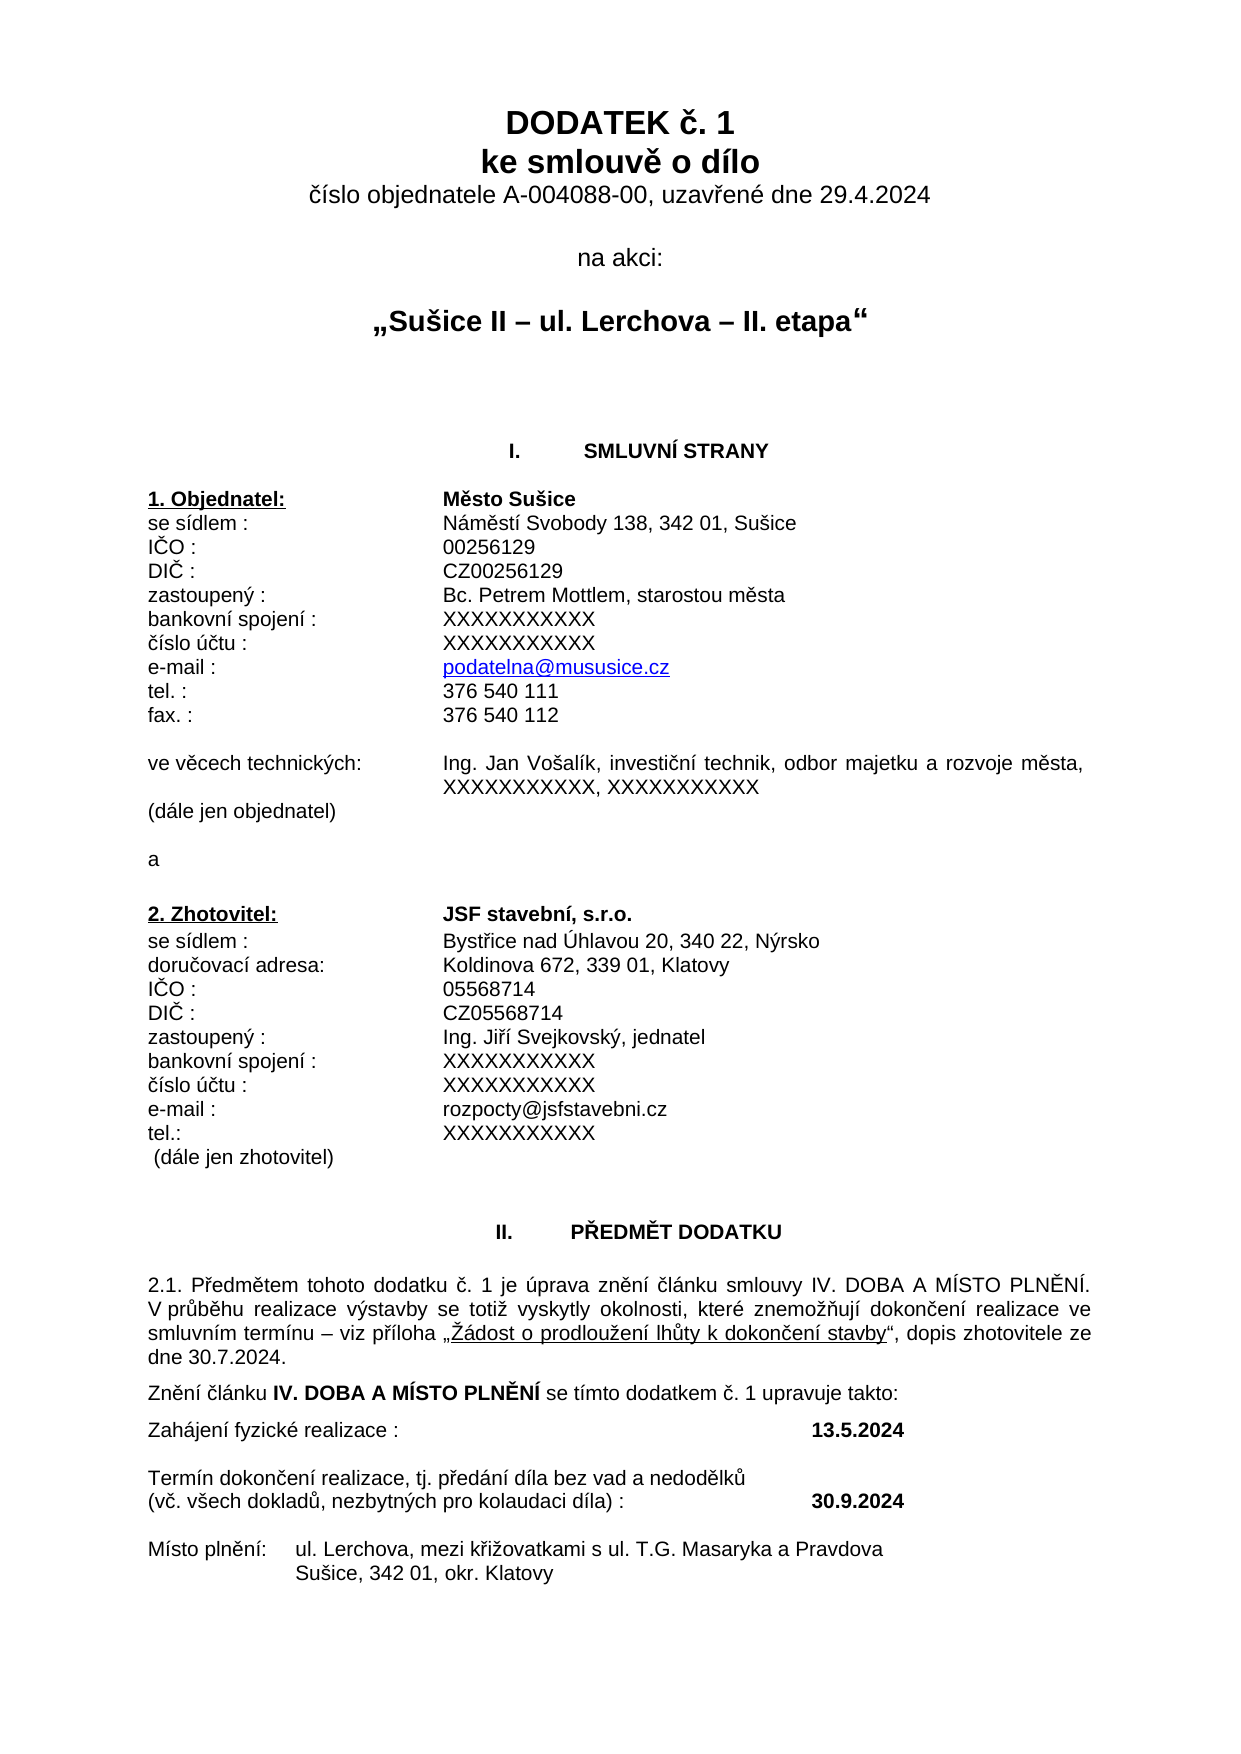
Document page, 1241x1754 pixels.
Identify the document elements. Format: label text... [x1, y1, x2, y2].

list PŘEDMĚT DODATKU [185, 1220, 1092, 1244]
text se sídlem : Náměstí Svobody 138, 342 01, Sušice [148, 511, 1092, 535]
text „Sušice II – ul. Lerchova – II. etapa“ [148, 300, 1092, 338]
text Sušice, 342 01, okr. Klatovy [204, 1561, 1092, 1585]
list SMLUVNÍ STRANY [185, 439, 1092, 463]
text Znění článku IV. DOBA A MÍSTO PLNĚNÍ se tímto dodatkem č. 1 upravuje takto: [148, 1381, 1092, 1405]
text číslo objednatele A-004088-00, uzavřené dne 29.4.2024 [148, 180, 1092, 209]
text se sídlem : Bystřice nad Úhlavou 20, 340 22, Nýrsko [148, 929, 1092, 953]
text (dále jen objednatel) [148, 798, 1092, 822]
text Místo plnění: ul. Lerchova, mezi křižovatkami s ul. T.G. Masaryka a Pravdova [148, 1537, 1092, 1561]
text doručovací adresa: Koldinova 672, 339 01, Klatovy [148, 953, 1092, 977]
text IČO : 05568714 [148, 977, 1092, 1001]
text DIČ : CZ00256129 [148, 559, 1092, 583]
text zastoupený : Ing. Jiří Svejkovský, jednatel [148, 1025, 1092, 1049]
text ve věcech technických: Ing. Jan Vošalík, investiční technik, odbor majetku a rozvoje města, XXXXXXXXXXX, XXXXXXXXXXX [148, 751, 1092, 798]
text tel. : 376 540 111 [148, 679, 1092, 703]
text a [148, 846, 1092, 870]
text (vč. všech dokladů, nezbytných pro kolaudaci díla) : 30.9.2024 [148, 1489, 1092, 1513]
text (dále jen zhotovitel) [148, 1144, 1092, 1168]
text DODATEK č. 1 [148, 103, 1092, 142]
text Zahájení fyzické realizace : 13.5.2024 [148, 1417, 1092, 1441]
text fax. : 376 540 112 [148, 703, 1092, 727]
text e-mail : podatelna@mususice.cz [148, 655, 1092, 679]
text IČO : 00256129 [148, 535, 1092, 559]
text ke smlouvě o dílo [148, 142, 1092, 180]
text bankovní spojení : XXXXXXXXXXX [148, 1049, 1092, 1073]
text DIČ : CZ05568714 [148, 1001, 1092, 1025]
text 2. Zhotovitel: JSF stavební, s.r.o. [148, 901, 1092, 925]
text číslo účtu : XXXXXXXXXXX [148, 631, 1092, 655]
text tel.: XXXXXXXXXXX [148, 1121, 1092, 1144]
text Termín dokončení realizace, tj. předání díla bez vad a nedodělků [148, 1465, 1092, 1489]
text 1. Objednatel: Město Sušice [148, 487, 1092, 511]
text e-mail : rozpocty@jsfstavebni.cz [148, 1097, 1092, 1121]
text číslo účtu : XXXXXXXXXXX [148, 1073, 1092, 1097]
text na akci: [148, 243, 1092, 271]
text 2.1. Předmětem tohoto dodatku č. 1 je úprava znění článku smlouvy IV. DOBA A MÍSTO PLNĚNÍ. V průběhu realizace výstavby se totiž vyskytly okolnosti, které znemožňují dokončení realizace ve smluvním termínu – viz příloha „Žádost o prodloužení lhůty k dokončení stavby“, dopis zhotovitele ze dne 30.7.2024. [148, 1273, 1092, 1368]
text zastoupený : Bc. Petrem Mottlem, starostou města [148, 583, 1092, 607]
text bankovní spojení : XXXXXXXXXXX [148, 607, 1092, 631]
